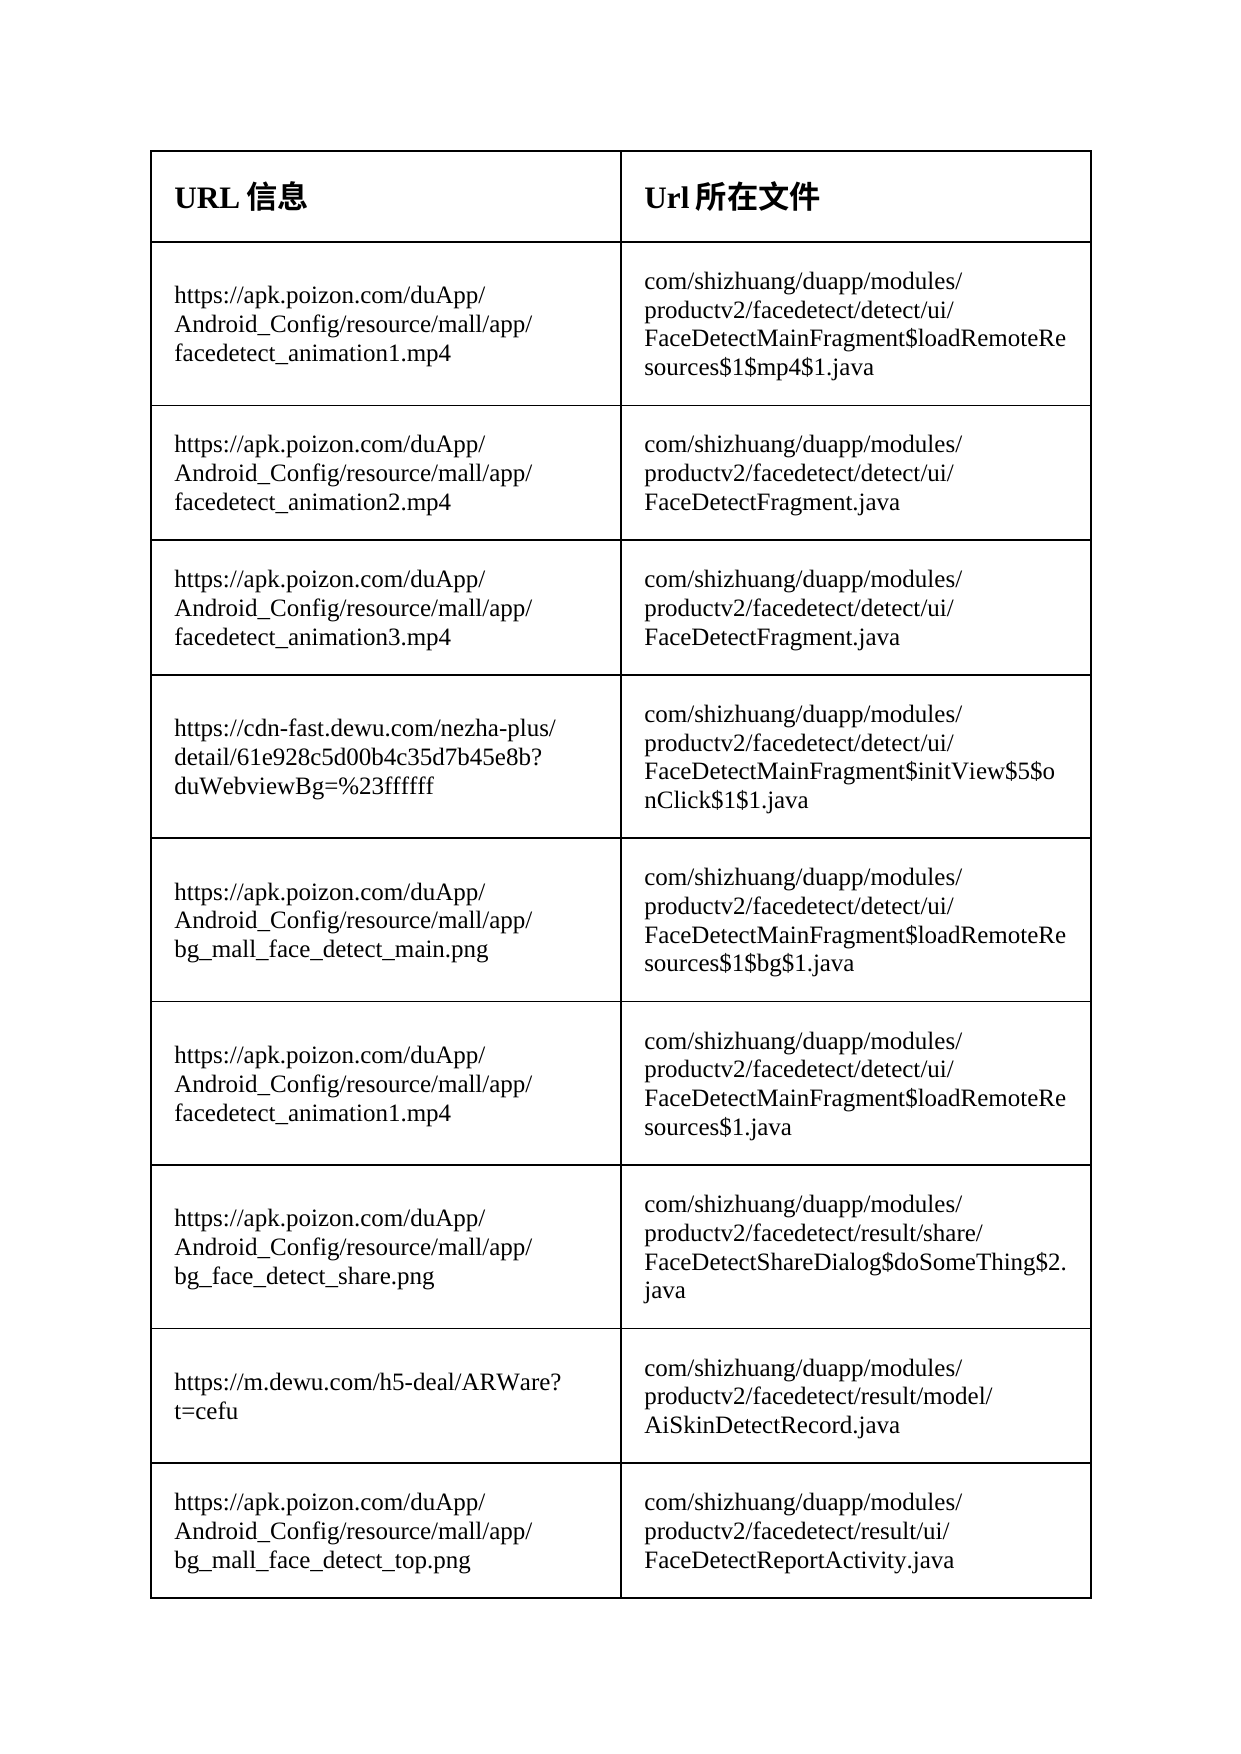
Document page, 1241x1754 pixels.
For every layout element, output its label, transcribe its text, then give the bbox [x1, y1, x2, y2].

table_cell com/shizhuang/duapp/modules/productv2/facedetect/result/share/FaceDetectShareDialog$doSomeThing$2.java [622, 1166, 1090, 1328]
table_cell https://apk.poizon.com/duApp/Android_Config/resource/mall/app/bg_mall_face_detect_main.png [152, 839, 620, 1001]
table_cell https://apk.poizon.com/duApp/Android_Config/resource/mall/app/bg_face_detect_share.png [152, 1166, 620, 1328]
table_cell https://apk.poizon.com/duApp/Android_Config/resource/mall/app/facedetect_animation1.mp4 [152, 243, 620, 404]
table_cell com/shizhuang/duapp/modules/productv2/facedetect/detect/ui/FaceDetectMainFragment$initView$5$onClick$1$1.java [622, 676, 1090, 837]
table_cell com/shizhuang/duapp/modules/productv2/facedetect/detect/ui/FaceDetectFragment.java [622, 541, 1090, 674]
table_cell com/shizhuang/duapp/modules/productv2/facedetect/detect/ui/FaceDetectMainFragment$loadRemoteResources$1.java [622, 1002, 1090, 1164]
table_cell com/shizhuang/duapp/modules/productv2/facedetect/detect/ui/FaceDetectMainFragment$loadRemoteResources$1$bg$1.java [622, 839, 1090, 1001]
table_cell com/shizhuang/duapp/modules/productv2/facedetect/detect/ui/FaceDetectFragment.java [622, 406, 1090, 539]
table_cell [622, 1464, 1090, 1597]
table_header URL信息 [152, 152, 620, 241]
table_cell https://m.dewu.com/h5-deal/ARWare?t=cefu [152, 1329, 620, 1462]
table_cell https://cdn-fast.dewu.com/nezha-plus/detail/61e928c5d00b4c35d7b45e8b?duWebviewBg=%23ffffff [152, 676, 620, 837]
table_header Url所在文件 [622, 152, 1090, 241]
table_cell com/shizhuang/duapp/modules/productv2/facedetect/result/model/AiSkinDetectRecord.java [622, 1329, 1090, 1462]
table_cell https://apk.poizon.com/duApp/Android_Config/resource/mall/app/facedetect_animation2.mp4 [152, 406, 620, 539]
table_cell https://apk.poizon.com/duApp/Android_Config/resource/mall/app/bg_mall_face_detect_top.png [152, 1464, 620, 1597]
table_cell https://apk.poizon.com/duApp/Android_Config/resource/mall/app/facedetect_animation3.mp4 [152, 541, 620, 674]
table_cell com/shizhuang/duapp/modules/productv2/facedetect/detect/ui/FaceDetectMainFragment$loadRemoteResources$1$mp4$1.java [622, 243, 1090, 404]
table_cell https://apk.poizon.com/duApp/Android_Config/resource/mall/app/facedetect_animation1.mp4 [152, 1002, 620, 1164]
